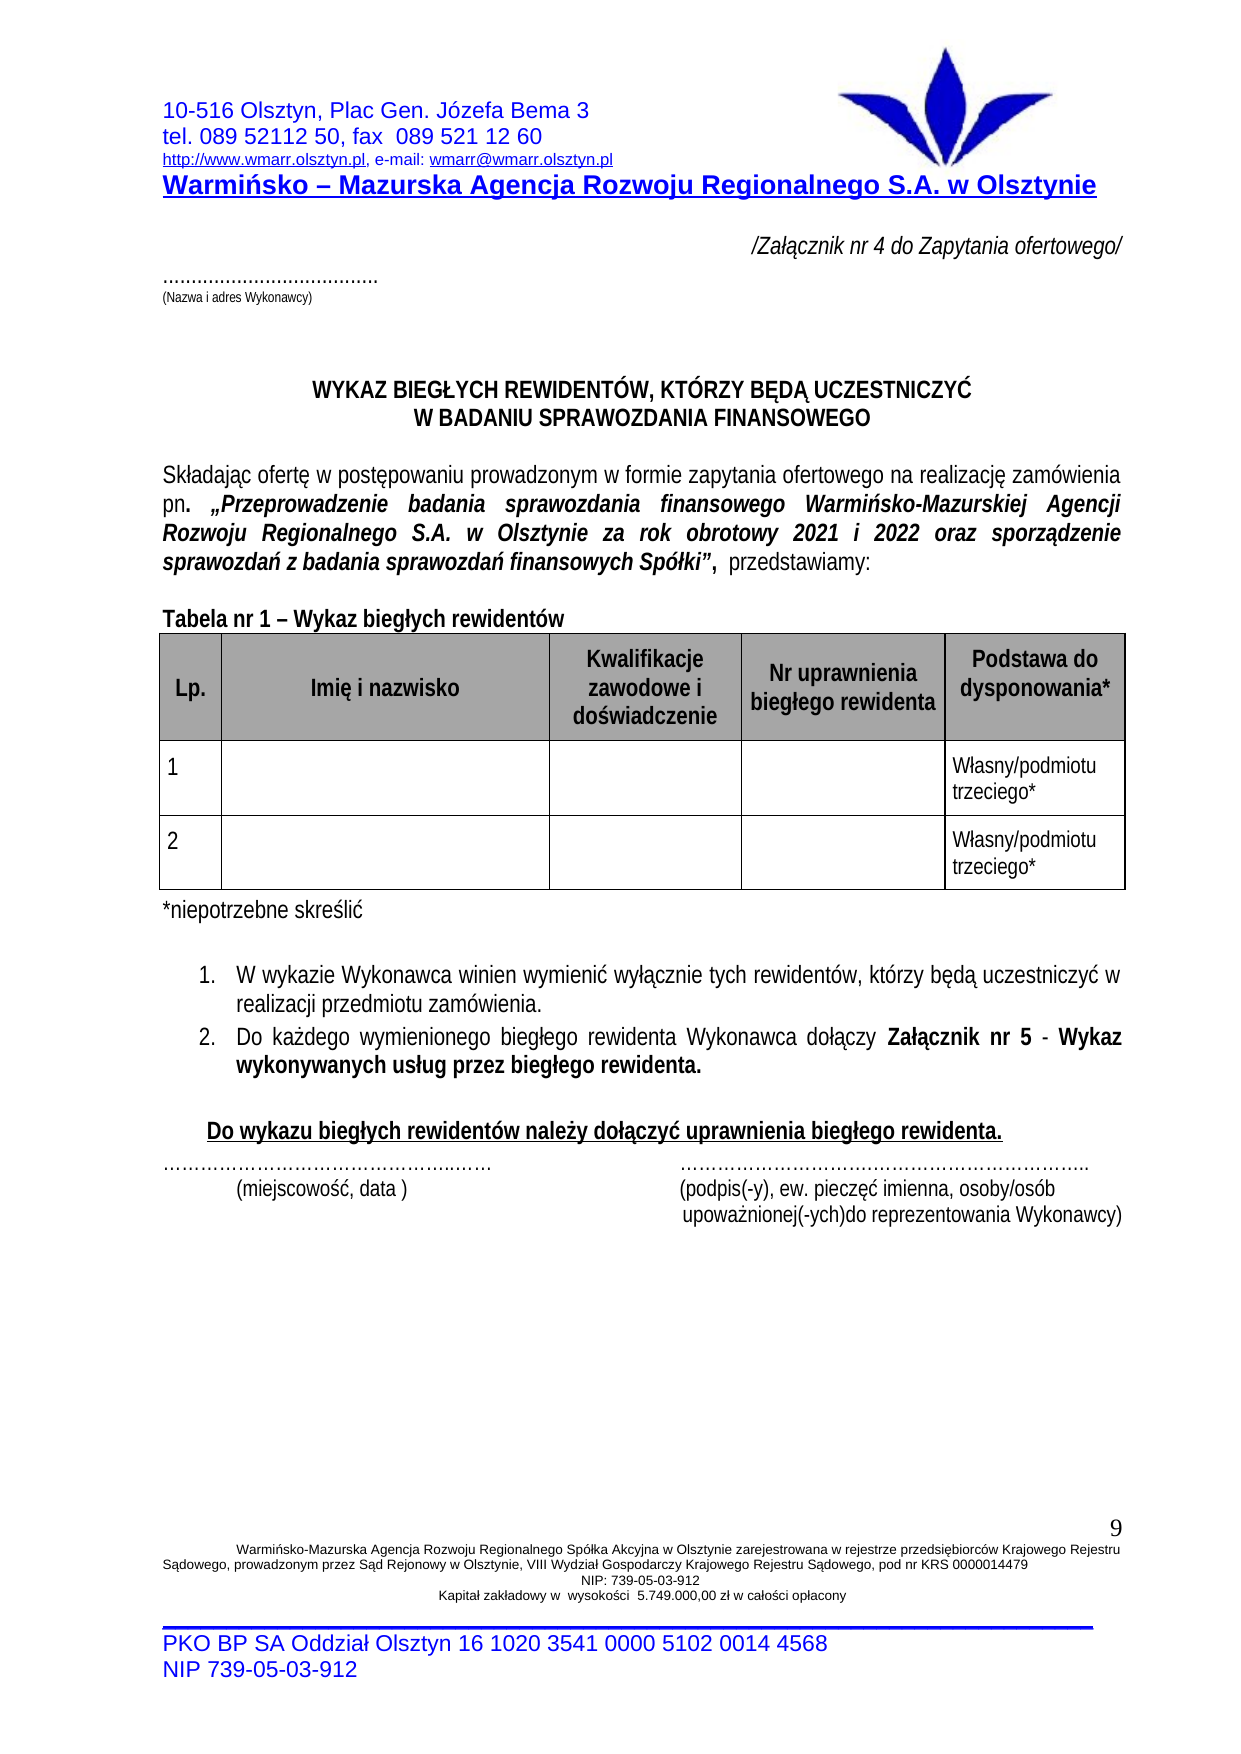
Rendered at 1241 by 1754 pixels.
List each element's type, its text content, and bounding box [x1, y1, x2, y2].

table_header Lp. [160, 634, 221, 740]
text (miejscowość, data ) (podpis(-y), ew. pieczęć imienna, osoby/osób [162, 1175, 1122, 1201]
text (Nazwa i adres Wykonawcy) [162, 289, 531, 317]
text Do wykazu biegłych rewidentów należy dołączyć uprawnienia biegłego rewidenta. [207, 1116, 1122, 1144]
text ...................................... [162, 260, 1122, 289]
table_cell [550, 816, 741, 889]
table_header Nr uprawnienia biegłego rewidenta [742, 634, 944, 740]
table_cell [550, 741, 741, 815]
table_header Podstawa do dysponowania* [946, 634, 1124, 740]
table_header Imię i nazwisko [222, 634, 549, 740]
table_cell Własny/podmiotu trzeciego* [946, 816, 1124, 889]
table_cell [742, 741, 944, 815]
text WYKAZ BIEGŁYCH REWIDENTÓW, KTÓRZY BĘDĄ UCZESTNICZYĆ [162, 374, 1122, 403]
text Tabela nr 1 – Wykaz biegłych rewidentów [162, 604, 1122, 632]
list W wykazie Wykonawca winien wymienić wyłącznie tych rewidentów, którzy będą uczestniczyć w realizacji przedmiotu zamówienia. [199, 960, 1122, 1017]
table_header Kwalifikacje zawodowe i doświadczenie [550, 634, 741, 740]
table_cell Własny/podmiotu trzeciego* [946, 741, 1124, 815]
text upoważnionej(-ych)do reprezentowania Wykonawcy) [162, 1201, 1122, 1228]
picture [981, 178, 992, 187]
table_cell [222, 741, 549, 815]
table_cell 1 [160, 741, 221, 815]
text *niepotrzebne skreślić [162, 894, 1122, 923]
text W BADANIU SPRAWOZDANIA FINANSOWEGO [162, 403, 1122, 432]
picture [837, 39, 1063, 187]
table_cell 2 [160, 816, 221, 889]
text ………………………………………..…… ………………………….…………………………….. [162, 1149, 1122, 1175]
text /Załącznik nr 4 do Zapytania ofertowego/ [162, 231, 1122, 260]
text Składając ofertę w postępowaniu prowadzonym w formie zapytania ofertowego na realizację zamówienia pn. „Przeprowadzenie badania sprawozdania finansowego Warmińsko-Mazurskiej Agencji Rozwoju Regionalnego S.A. w Olsztynie za rok obrotowy 2021 i 2022 oraz sporządzenie sprawozdań z badania sprawozdań finansowych Spółki”, przedstawiamy: [162, 461, 1122, 575]
table_cell [222, 816, 549, 889]
list Do każdego wymienionego biegłego rewidenta Wykonawca dołączy Załącznik nr 5 - Wykaz wykonywanych usług przez biegłego rewidenta. [199, 1022, 1122, 1079]
table_cell [742, 816, 944, 889]
